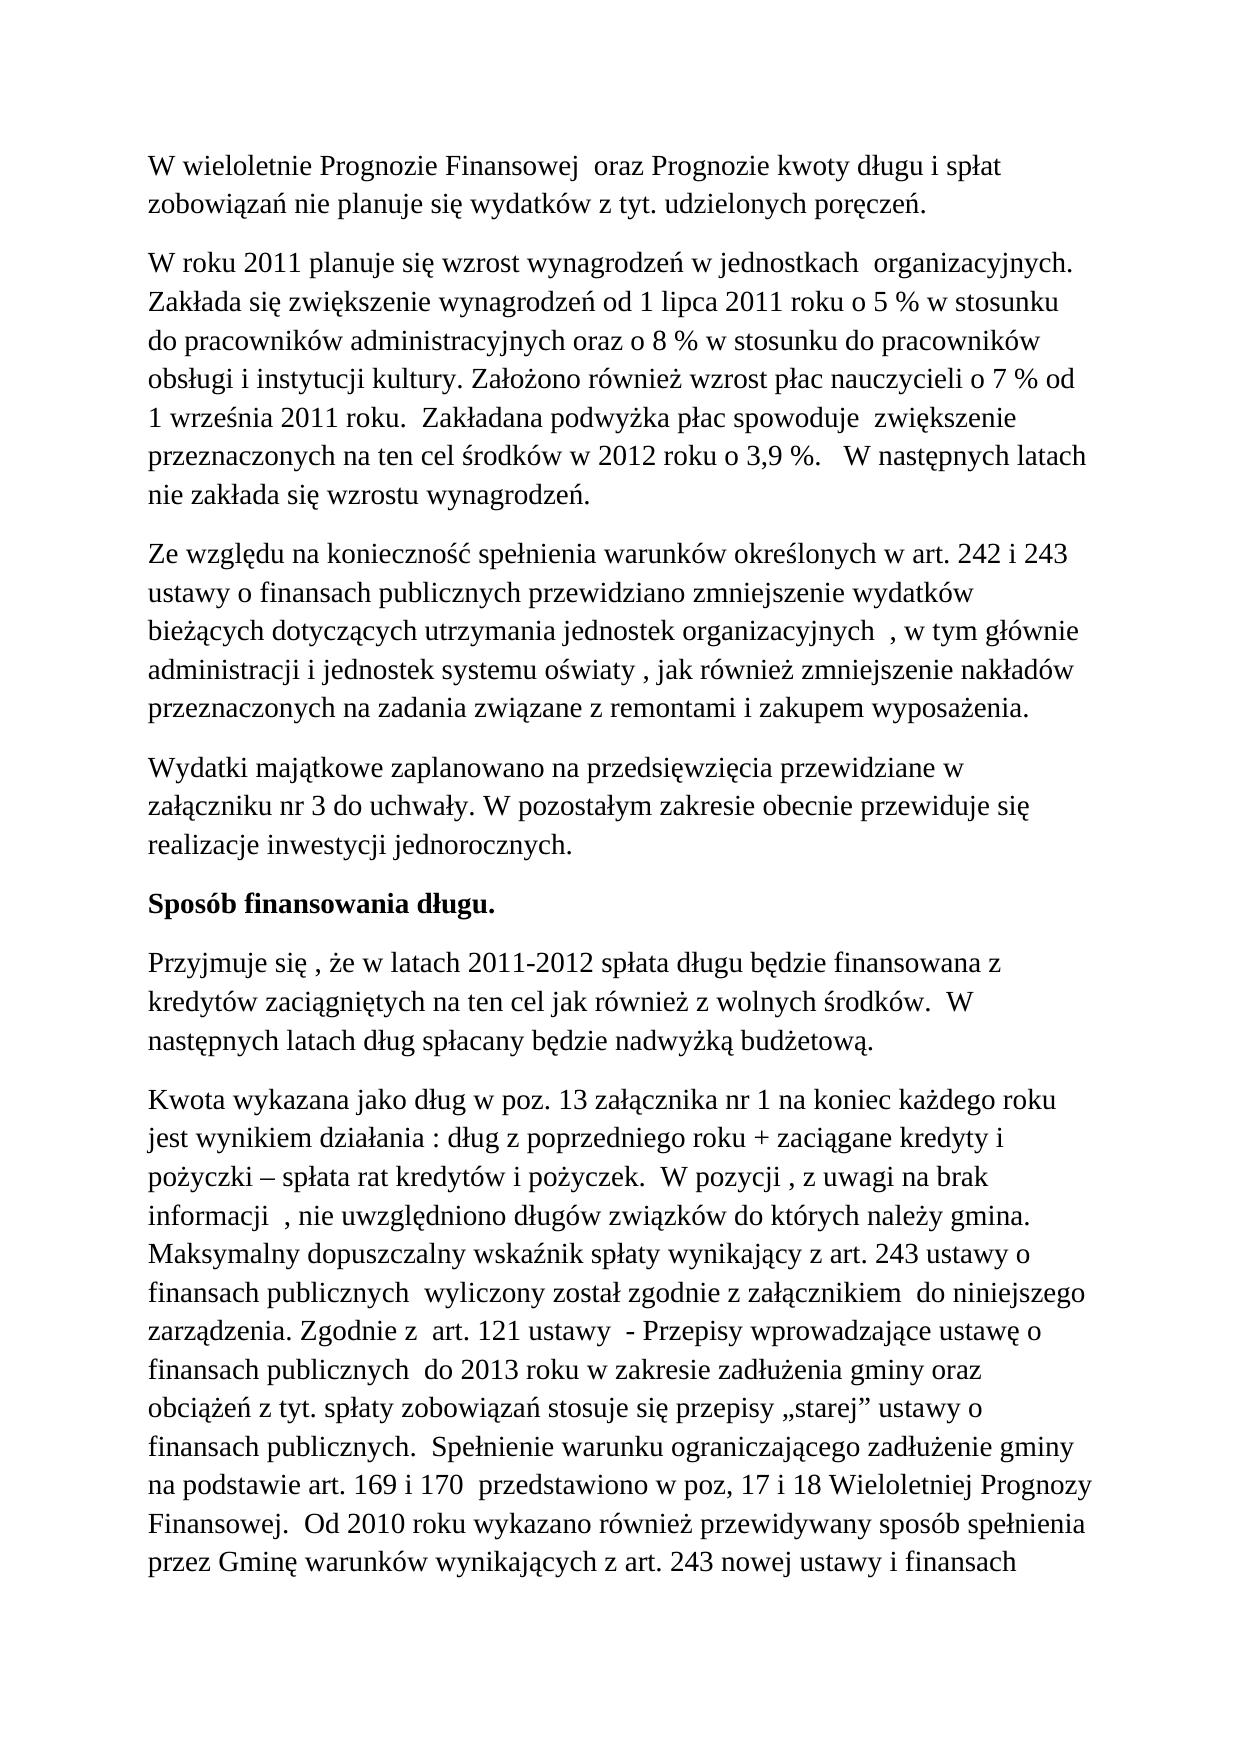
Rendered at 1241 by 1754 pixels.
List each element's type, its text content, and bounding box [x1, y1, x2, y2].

text W roku 2011 planuje się wzrost wynagrodzeń w jednostkach organizacyjnych. Zakłada się zwiększenie wynagrodzeń od 1 lipca 2011 roku o 5 % w stosunku do pracowników administracyjnych oraz o 8 % w stosunku do pracowników obsługi i instytucji kultury. Założono również wzrost płac nauczycieli o 7 % od 1 września 2011 roku. Zakładana podwyżka płac spowoduje zwiększenie przeznaczonych na ten cel środków w 2012 roku o 3,9 %. W następnych latach nie zakłada się wzrostu wynagrodzeń. [148, 246, 1093, 510]
text Ze względu na konieczność spełnienia warunków określonych w art. 242 i 243 ustawy o finansach publicznych przewidziano zmniejszenie wydatków bieżących dotyczących utrzymania jednostek organizacyjnych , w tym głównie administracji i jednostek systemu oświaty , jak również zmniejszenie nakładów przeznaczonych na zadania związane z remontami i zakupem wyposażenia. [148, 536, 1093, 724]
text Wydatki majątkowe zaplanowano na przedsięwzięcia przewidziane w załączniku nr 3 do uchwały. W pozostałym zakresie obecnie przewiduje się realizacje inwestycji jednorocznych. [148, 750, 1093, 860]
text Przyjmuje się , że w latach 2011-2012 spłata długu będzie finansowana z kredytów zaciągniętych na ten cel jak również z wolnych środków. W następnych latach dług spłacany będzie nadwyżką budżetową. [148, 946, 1093, 1056]
text Sposób finansowania długu. [148, 886, 1093, 920]
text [148, 1082, 1093, 1578]
text W wieloletnie Prognozie Finansowej oraz Prognozie kwoty długu i spłat zobowiązań nie planuje się wydatków z tyt. udzielonych poręczeń. [148, 148, 1093, 220]
